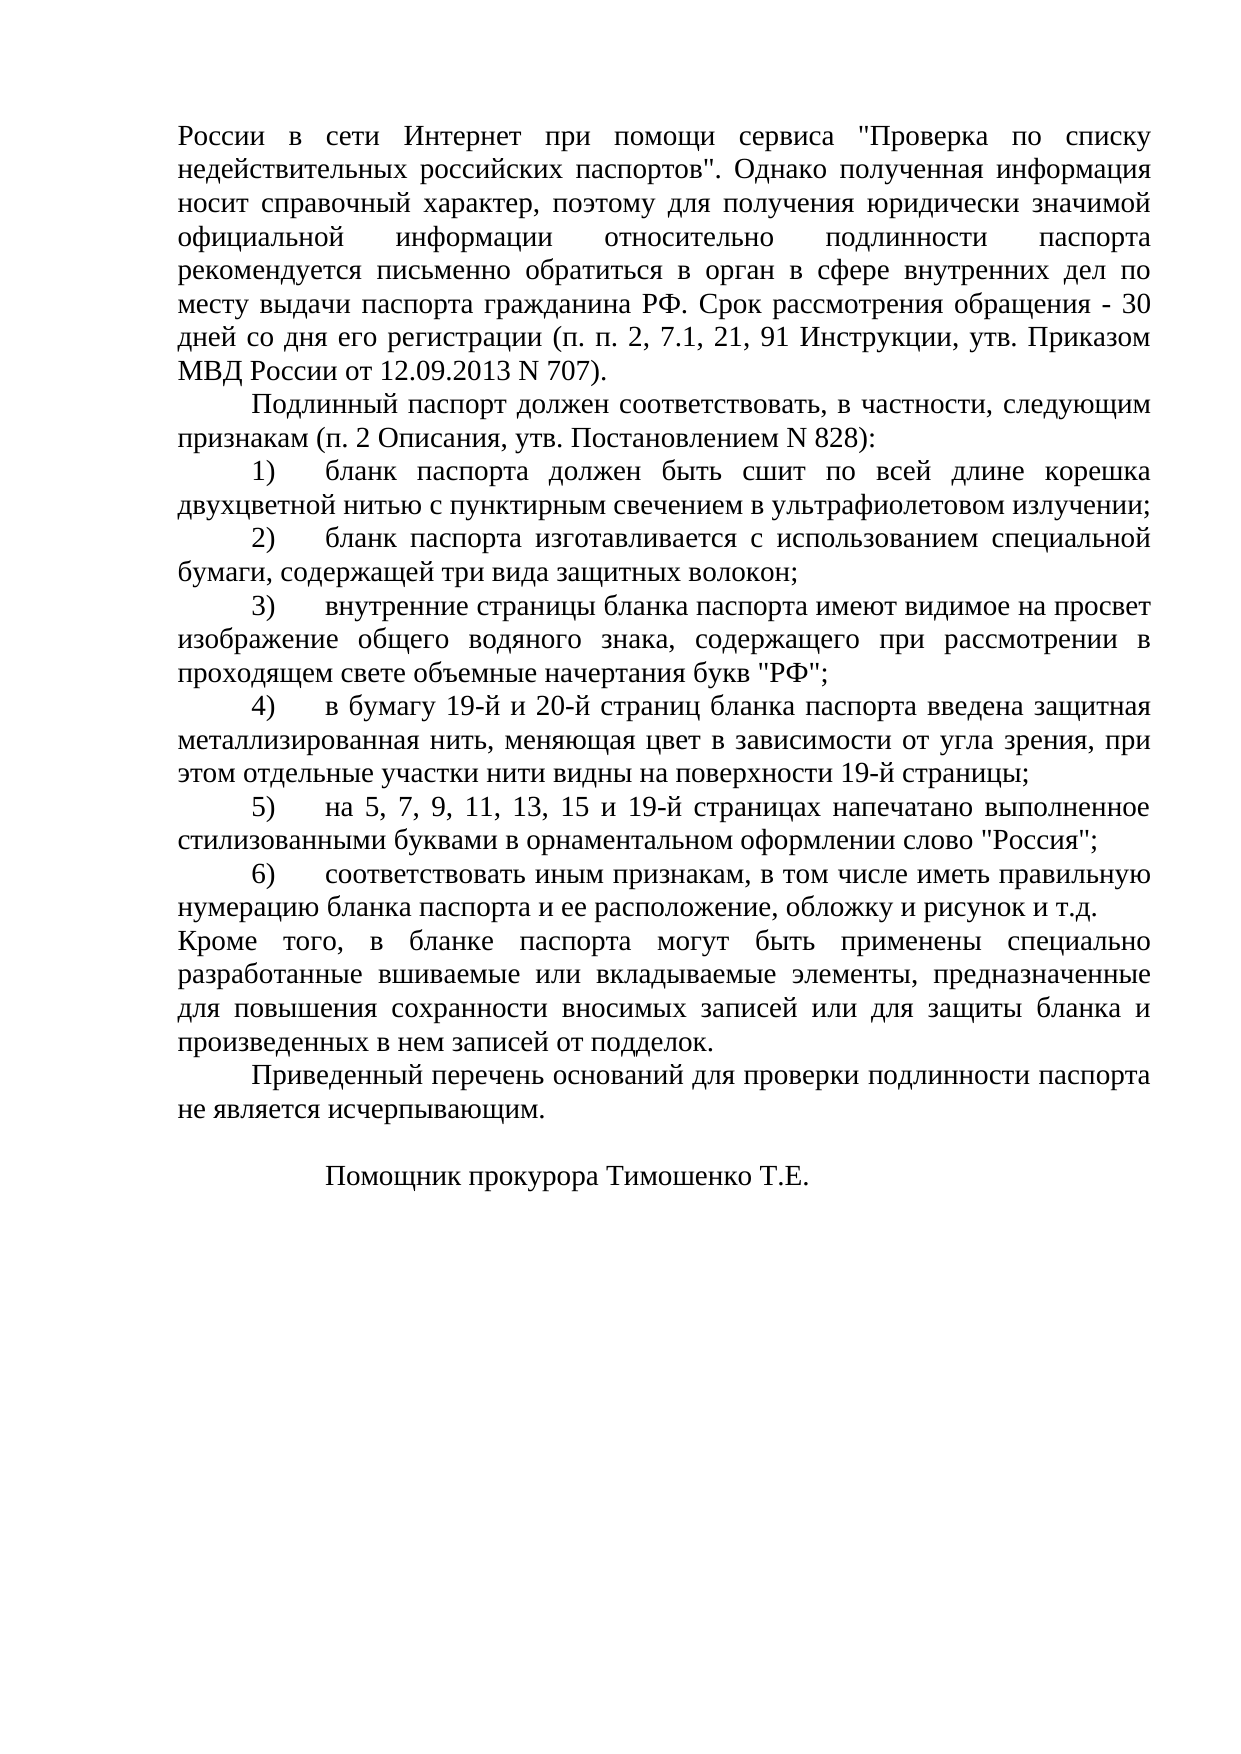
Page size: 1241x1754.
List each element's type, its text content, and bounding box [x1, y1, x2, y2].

text 2) бланк паспорта изготавливается с использованием специальной бумаги, содержащей три вида защитных волокон; [177, 521, 1152, 588]
text 4) в бумагу 19-й и 20-й страниц бланка паспорта введена защитная металлизированная нить, меняющая цвет в зависимости от угла зрения, при этом отдельные участки нити видны на поверхности 19-й страницы; [177, 688, 1152, 789]
text Подлинный паспорт должен соответствовать, в частности, следующим признакам (п. 2 Описания, утв. Постановлением N 828): [177, 386, 1152, 453]
text 1) бланк паспорта должен быть сшит по всей длине корешка двухцветной нитью с пунктирным свечением в ультрафиолетовом излучении; [177, 453, 1152, 521]
text Кроме того, в бланке паспорта могут быть применены специально разработанные вшиваемые или вкладываемые элементы, предназначенные для повышения сохранности вносимых записей или для защиты бланка и произведенных в нем записей от подделок. [177, 923, 1152, 1057]
text 6) соответствовать иным признакам, в том числе иметь правильную нумерацию бланка паспорта и ее расположение, обложку и рисунок и т.д. [177, 856, 1152, 923]
text 5) на 5, 7, 9, 11, 13, 15 и 19-й страницах напечатано выполненное стилизованными буквами в орнаментальном оформлении слово "Россия"; [177, 789, 1152, 856]
text Приведенный перечень оснований для проверки подлинности паспорта не является исчерпывающим. [177, 1057, 1152, 1124]
text Помощник прокурора Тимошенко Т.Е. [177, 1158, 1152, 1191]
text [177, 118, 1152, 386]
text 3) внутренние страницы бланка паспорта имеют видимое на просвет изображение общего водяного знака, содержащего при рассмотрении в проходящем свете объемные начертания букв "РФ"; [177, 588, 1152, 688]
